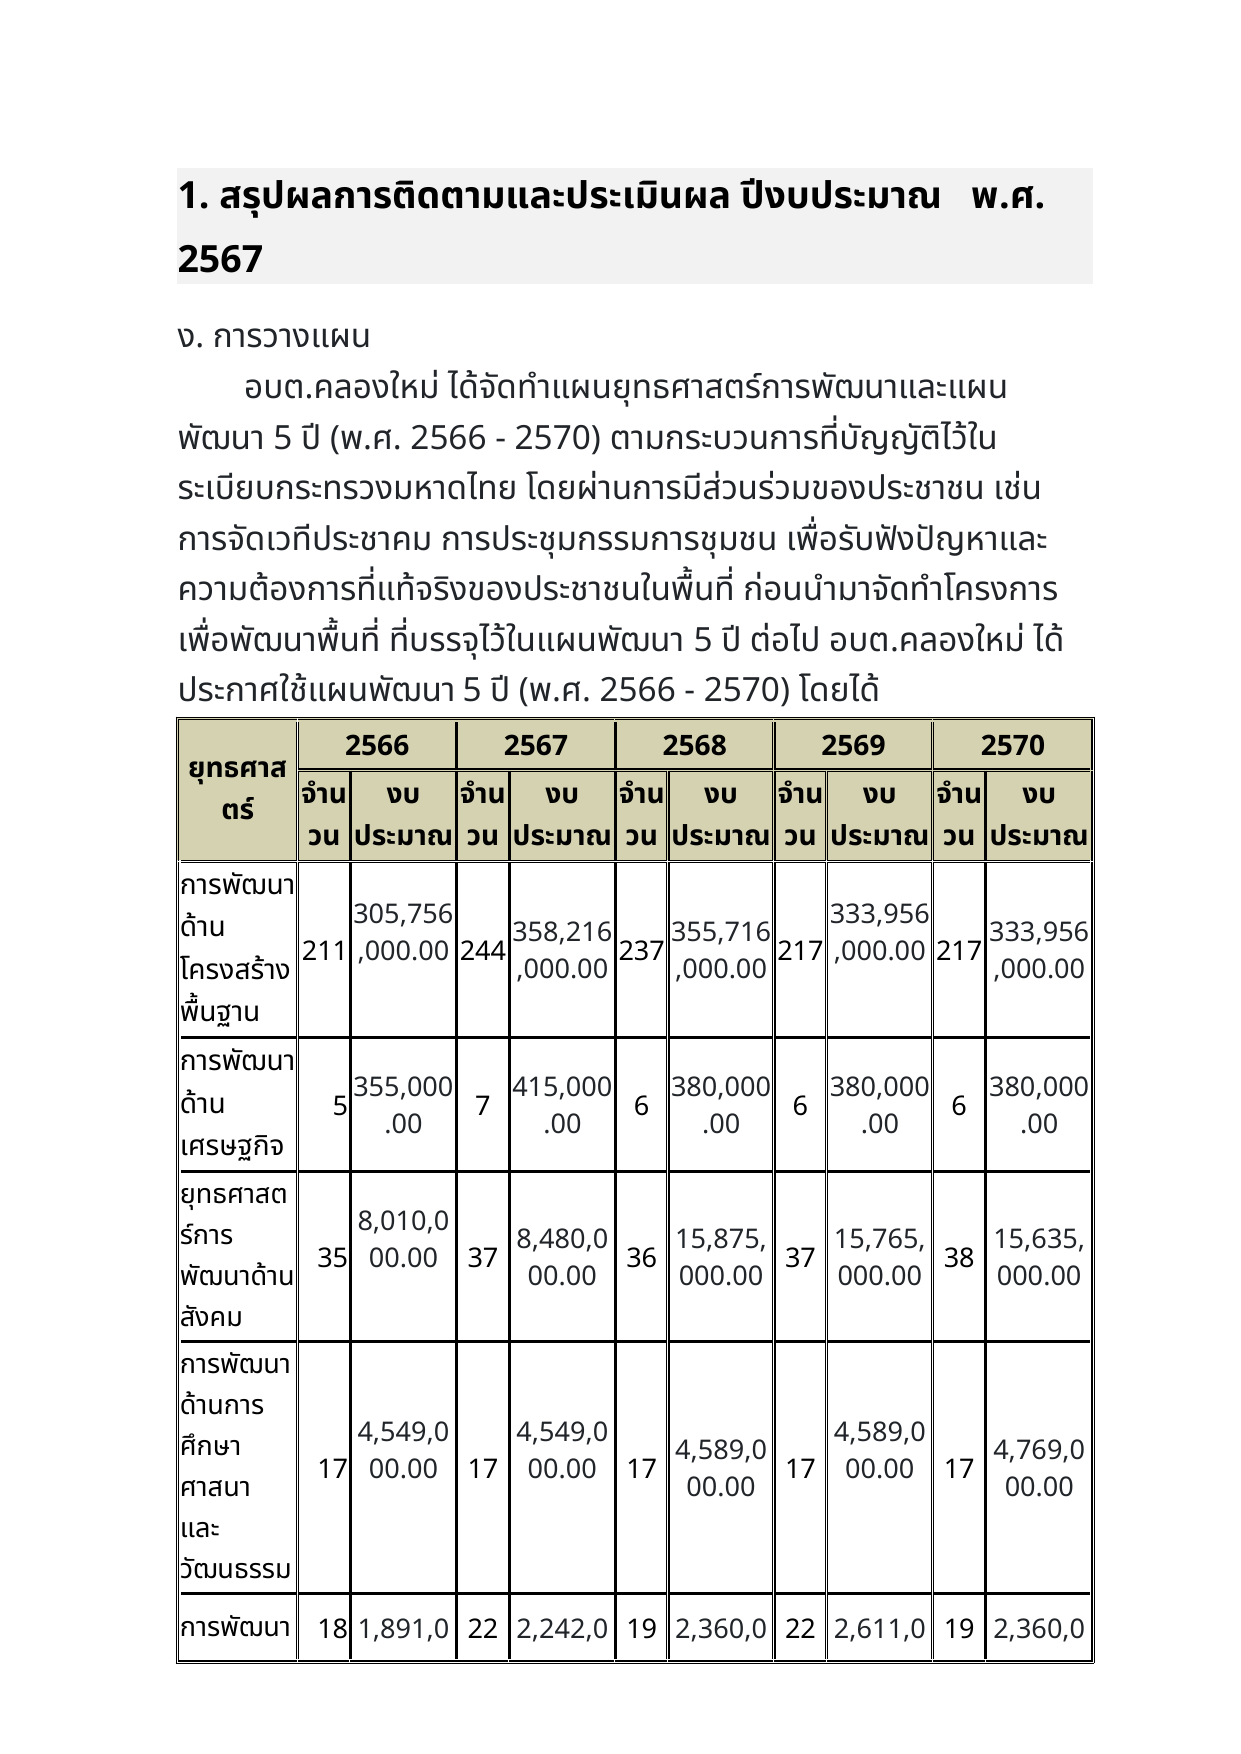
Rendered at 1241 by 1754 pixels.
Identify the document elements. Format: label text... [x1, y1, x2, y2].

table_cell 15,635,000.00 [987, 1170, 1091, 1340]
table_cell 2,611,000.00 [827, 1595, 933, 1660]
table_cell 380,000.00 [670, 1039, 772, 1170]
table_cell 355,716,000.00 [670, 863, 772, 1036]
table_header 2569 [774, 720, 933, 768]
table_header ยุทธศาสตร์ [179, 720, 297, 860]
table_cell งบประมาณ [670, 772, 772, 860]
table_cell 4,549,000.00 [511, 1343, 614, 1592]
table_cell 244 [458, 863, 508, 1036]
table_cell จำนวน [458, 772, 508, 860]
table_cell 37 [776, 1173, 825, 1340]
table_cell จำนวน [776, 772, 825, 860]
table_header 2570 [933, 720, 1091, 768]
table_cell 355,000.00 [352, 1039, 455, 1170]
table_cell 6 [776, 1039, 825, 1170]
table_cell 217 [776, 863, 825, 1036]
table_cell การพัฒนาด้านเศรษฐกิจ [179, 1036, 296, 1170]
table_cell 22 [774, 1595, 827, 1660]
table_cell 6 [934, 1039, 984, 1170]
table_cell 358,216,000.00 [511, 863, 614, 1036]
table_cell การพัฒนาด้านการศึกษา ศาสนา และวัฒนธรรม [179, 1340, 296, 1592]
table_cell 36 [617, 1173, 666, 1340]
table_cell 380,000.00 [987, 1036, 1091, 1170]
table_cell 333,956,000.00 [985, 860, 1093, 1036]
table_cell 8,480,000.00 [511, 1173, 614, 1340]
table_cell 7 [458, 1039, 508, 1170]
table_cell 305,756,000.00 [352, 863, 455, 1036]
table_cell 37 [458, 1173, 508, 1340]
table_cell งบประมาณ [828, 772, 931, 860]
table_cell 5 [299, 1039, 349, 1170]
table_cell การพัฒนาด้านโครงสร้างพื้นฐาน [177, 860, 297, 1036]
table_cell 333,956,000.00 [828, 863, 931, 1036]
table_cell งบประมาณ [352, 772, 455, 860]
table_cell 15,875,000.00 [670, 1173, 772, 1340]
table_cell งบประมาณ [511, 772, 614, 860]
table_cell 415,000.00 [511, 1039, 614, 1170]
table_cell 35 [299, 1173, 349, 1340]
table_cell จำนวน [617, 772, 666, 860]
table_cell 211 [299, 863, 349, 1036]
table_cell 1,891,000.00 [350, 1595, 456, 1660]
table_cell 17 [934, 1343, 984, 1592]
text ง. การวางแผน [177, 312, 1093, 363]
table_cell 38 [934, 1173, 984, 1340]
table_cell 2,242,000.00 [509, 1595, 615, 1660]
table_cell จำนวน [299, 772, 349, 860]
table_cell 4,549,000.00 [352, 1343, 455, 1592]
table_header 2567 [456, 718, 615, 768]
table_cell 6 [617, 1039, 666, 1170]
table_cell 19 [615, 1592, 668, 1660]
table_cell 380,000.00 [828, 1039, 931, 1170]
table_cell 4,589,000.00 [670, 1343, 772, 1592]
table_cell 22 [456, 1595, 509, 1660]
table_cell 2,360,000.00 [985, 1592, 1091, 1660]
text 1. สรุปผลการติดตามและประเมินผล ปีงบประมาณ พ.ศ. 2567 [177, 168, 1093, 284]
table_cell 237 [617, 863, 666, 1036]
table_cell 17 [299, 1343, 349, 1592]
table_cell 4,589,000.00 [828, 1343, 931, 1592]
table_cell 18 [298, 1595, 350, 1660]
table_header 2568 [615, 718, 774, 768]
table_cell งบประมาณ [987, 768, 1092, 860]
table_cell 217 [934, 863, 984, 1036]
table_cell จำนวน [934, 772, 984, 860]
table_cell 4,769,000.00 [987, 1340, 1091, 1592]
table_cell 17 [458, 1343, 508, 1592]
table_cell 17 [776, 1343, 825, 1592]
table_cell ยุทธศาสตร์การพัฒนาด้านสังคม [179, 1170, 296, 1340]
text อบต.คลองใหม่ ได้จัดทำแผนยุทธศาสตร์การพัฒนาและแผนพัฒนา 5 ปี (พ.ศ. 2566 - 2570) ตามกระบวนการที่บัญญัติไว้ในระเบียบกระทรวงมหาดไทย โดยผ่านการมีส่วนร่วมของประชาชน เช่น การจัดเวทีประชาคม การประชุมกรรมการชุมชน เพื่อรับฟังปัญหาและความต้องการที่แท้จริงของประชาชนในพื้นที่ ก่อนนำมาจัดทำโครงการเพื่อพัฒนาพื้นที่ ที่บรรจุไว้ในแผนพัฒนา 5 ปี ต่อไป อบต.คลองใหม่ ได้ประกาศใช้แผนพัฒนา5 ปี (พ.ศ. 2566 - 2570) โดยได้ [177, 363, 1093, 717]
table_cell 15,765,000.00 [828, 1173, 931, 1340]
table_cell 2,360,000.00 [668, 1592, 774, 1660]
table_cell 19 [933, 1595, 985, 1660]
table_header 2566 [298, 720, 456, 768]
table_cell 8,010,000.00 [352, 1173, 455, 1340]
table_cell 17 [617, 1343, 666, 1592]
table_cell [179, 1592, 297, 1660]
